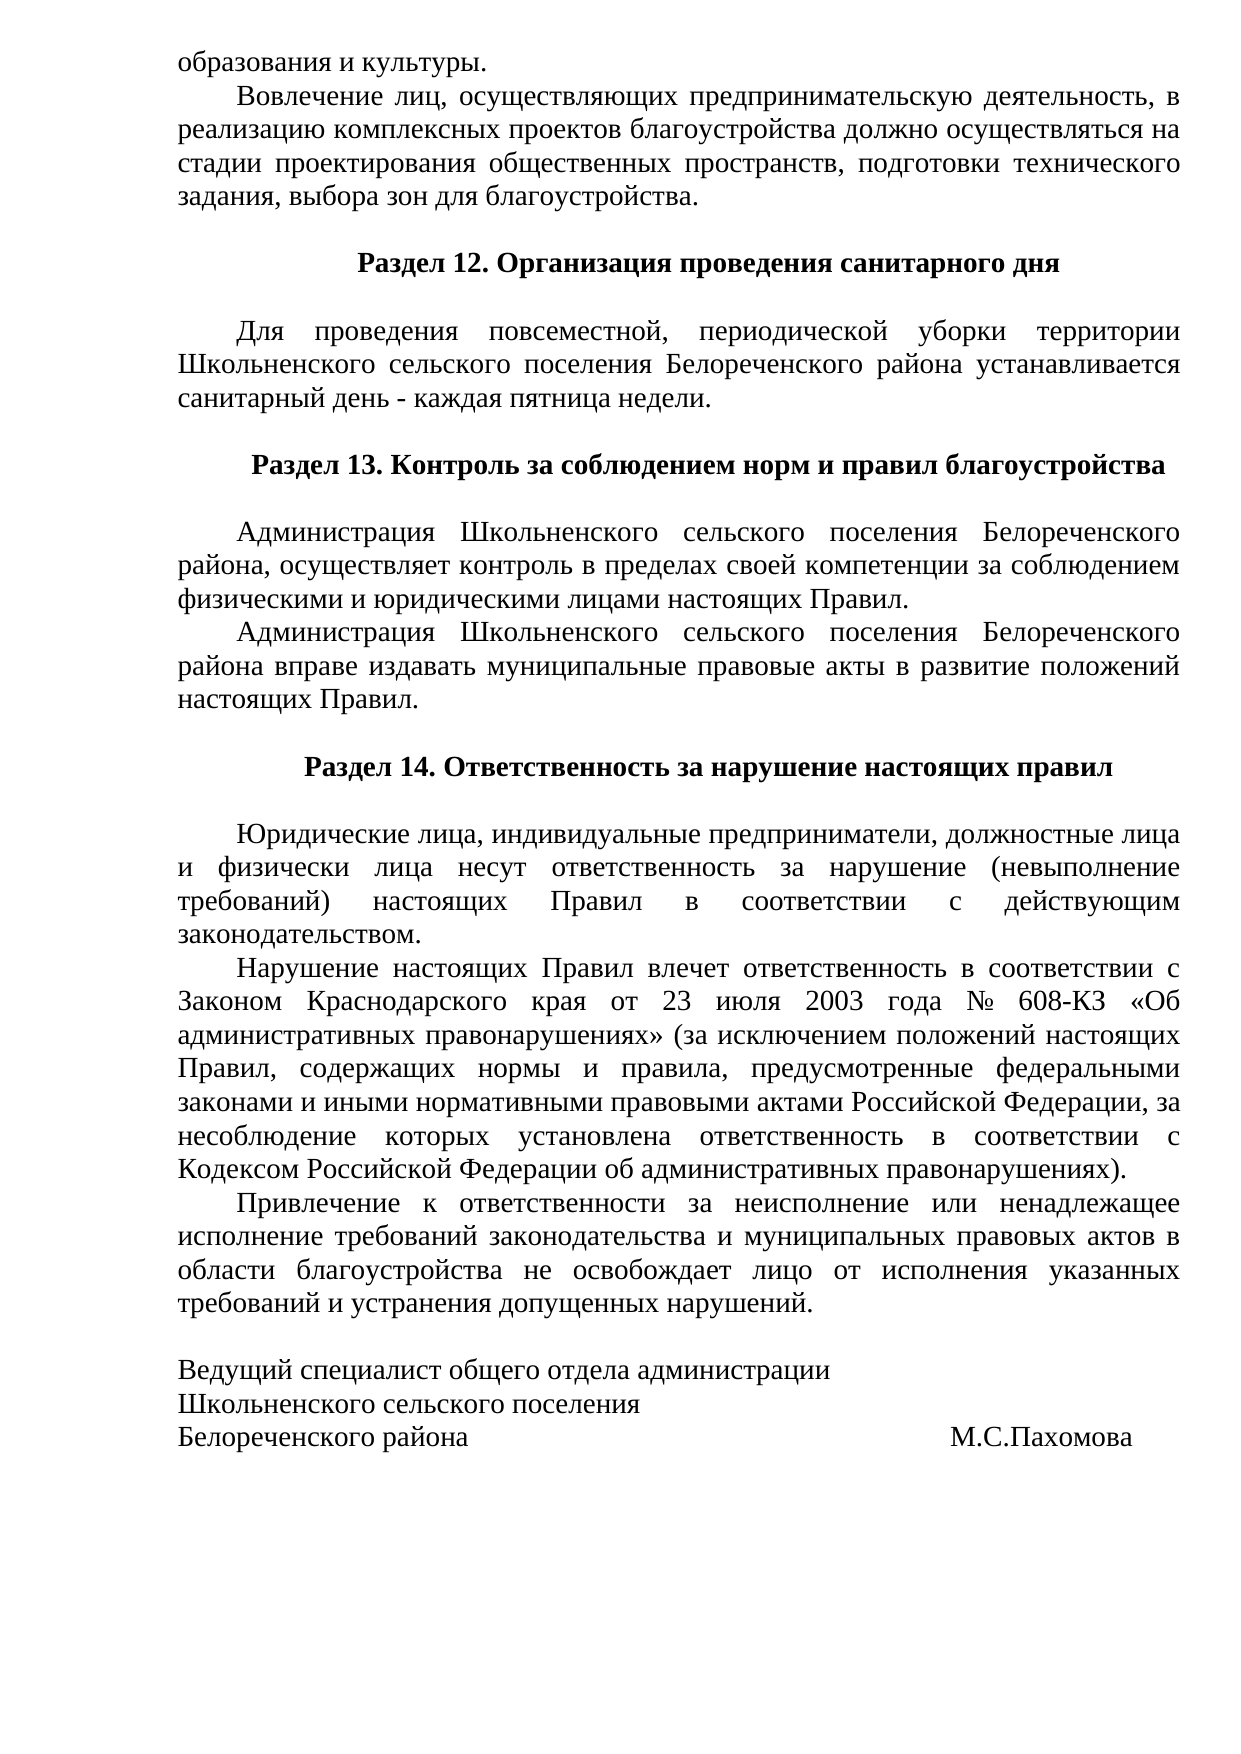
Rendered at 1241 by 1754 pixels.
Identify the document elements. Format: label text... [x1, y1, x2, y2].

text Раздел 12. Организация проведения санитарного дня [177, 246, 1181, 279]
text Нарушение настоящих Правил влечет ответственность в соответствии с Законом Краснодарского края от 23 июля 2003 года № 608-КЗ «Об административных правонарушениях» (за исключением положений настоящих Правил, содержащих нормы и правила, предусмотренные федеральными законами и иными нормативными правовыми актами Российской Федерации, за несоблюдение которых установлена ответственность в соответствии с Кодексом Российской Федерации об административных правонарушениях). [177, 950, 1181, 1185]
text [177, 44, 1181, 78]
text Юридические лица, индивидуальные предприниматели, должностные лица и физически лица несут ответственность за нарушение (невыполнение требований) настоящих Правил в соответствии с действующим законодательством. [177, 816, 1181, 950]
text Для проведения повсеместной, периодической уборки территории Школьненского сельского поселения Белореченского района устанавливается санитарный день - каждая пятница недели. [177, 313, 1181, 413]
text Раздел 13. Контроль за соблюдением норм и правил благоустройства [177, 447, 1181, 480]
text Привлечение к ответственности за неисполнение или ненадлежащее исполнение требований законодательства и муниципальных правовых актов в области благоустройства не освобождает лицо от исполнения указанных требований и устранения допущенных нарушений. [177, 1185, 1181, 1319]
text Администрация Школьненского сельского поселения Белореченского района, осуществляет контроль в пределах своей компетенции за соблюдением физическими и юридическими лицами настоящих Правил. [177, 514, 1181, 614]
text Раздел 14. Ответственность за нарушение настоящих правил [177, 749, 1181, 782]
text Вовлечение лиц, осуществляющих предпринимательскую деятельность, в реализацию комплексных проектов благоустройства должно осуществляться на стадии проектирования общественных пространств, подготовки технического задания, выбора зон для благоустройства. [177, 78, 1181, 212]
text Администрация Школьненского сельского поселения Белореченского района вправе издавать муниципальные правовые акты в развитие положений настоящих Правил. [177, 614, 1181, 715]
text Школьненского сельского поселения [177, 1386, 1181, 1419]
text Белореченского района М.С.Пахомова [177, 1419, 1181, 1453]
text Ведущий специалист общего отдела администрации [177, 1352, 1181, 1386]
